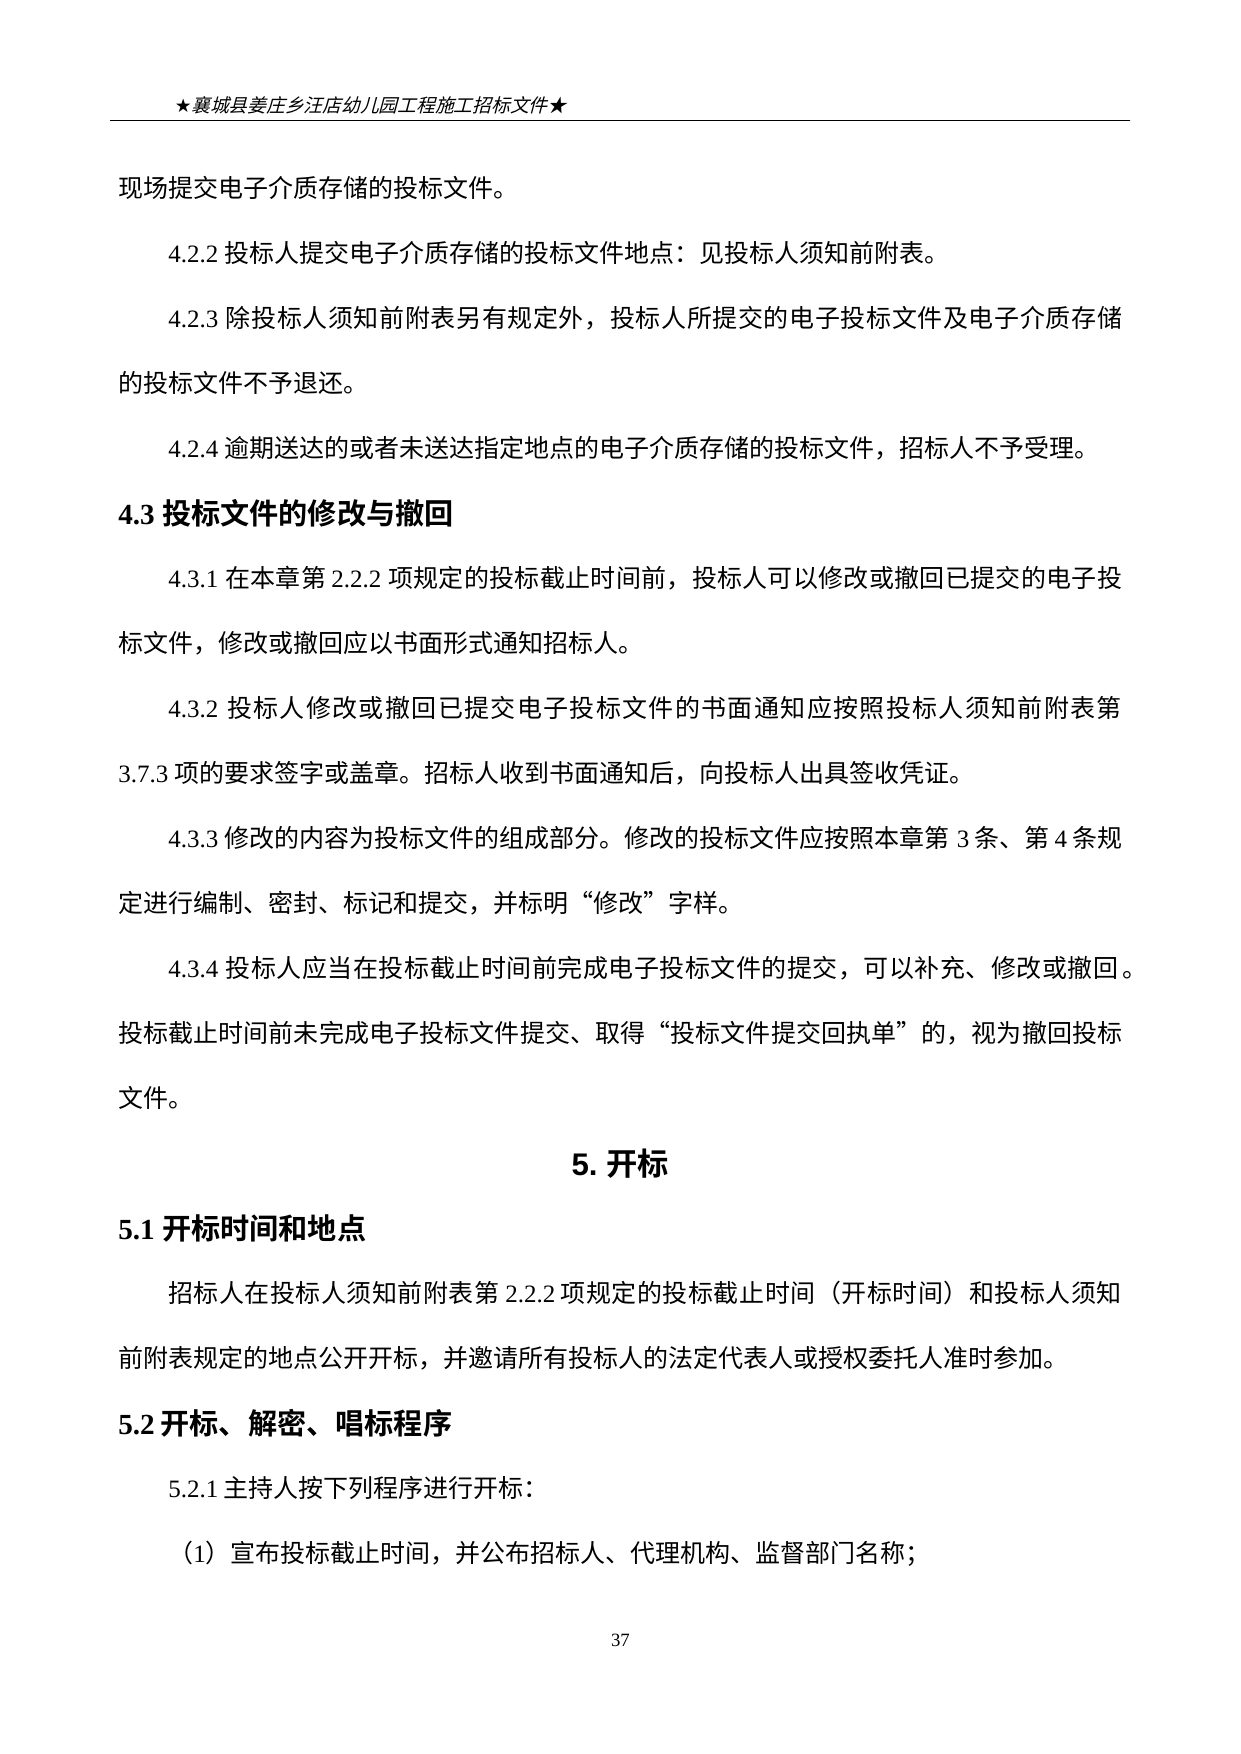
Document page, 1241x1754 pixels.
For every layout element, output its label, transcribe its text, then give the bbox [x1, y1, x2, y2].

subtitle 5. 开标 [118, 1129, 1122, 1194]
text 4.3.2 投标人修改或撤回已提交电子投标文件的书面通知应按照投标人须知前附表第3.7.3 项的要求签字或盖章。招标人收到书面通知后，向投标人出具签收凭证。 [118, 674, 1122, 804]
text 4.3.3 修改的内容为投标文件的组成部分。修改的投标文件应按照本章第3条、第4条规定进行编制、密封、标记和提交，并标明“修改”字样。 [118, 804, 1122, 934]
text （1）宣布投标截止时间，并公布招标人、代理机构、监督部门名称； [118, 1519, 1122, 1584]
text 4.3.1 在本章第2.2.2 项规定的投标截止时间前，投标人可以修改或撤回已提交的电子投标文件，修改或撤回应以书面形式通知招标人。 [118, 544, 1122, 674]
text 4.2.4 逾期送达的或者未送达指定地点的电子介质存储的投标文件，招标人不予受理。 [118, 414, 1122, 479]
subtitle 5.2开标、解密、唱标程序 [118, 1389, 1122, 1454]
text 招标人在投标人须知前附表第2.2.2项规定的投标截止时间（开标时间）和投标人须知前附表规定的地点公开开标，并邀请所有投标人的法定代表人或授权委托人准时参加。 [118, 1259, 1122, 1389]
text 4.3.4 投标人应当在投标截止时间前完成电子投标文件的提交，可以补充、修改或撤回。投标截止时间前未完成电子投标文件提交、取得“投标文件提交回执单”的，视为撤回投标文件。 [118, 934, 1122, 1129]
subtitle 4.3 投标文件的修改与撤回 [118, 479, 1122, 544]
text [118, 154, 1122, 219]
text 4.2.3 除投标人须知前附表另有规定外，投标人所提交的电子投标文件及电子介质存储的投标文件不予退还。 [118, 284, 1122, 414]
text 5.2.1主持人按下列程序进行开标： [118, 1454, 1122, 1519]
subtitle 5.1 开标时间和地点 [118, 1194, 1122, 1259]
text 4.2.2 投标人提交电子介质存储的投标文件地点：见投标人须知前附表。 [118, 219, 1122, 284]
